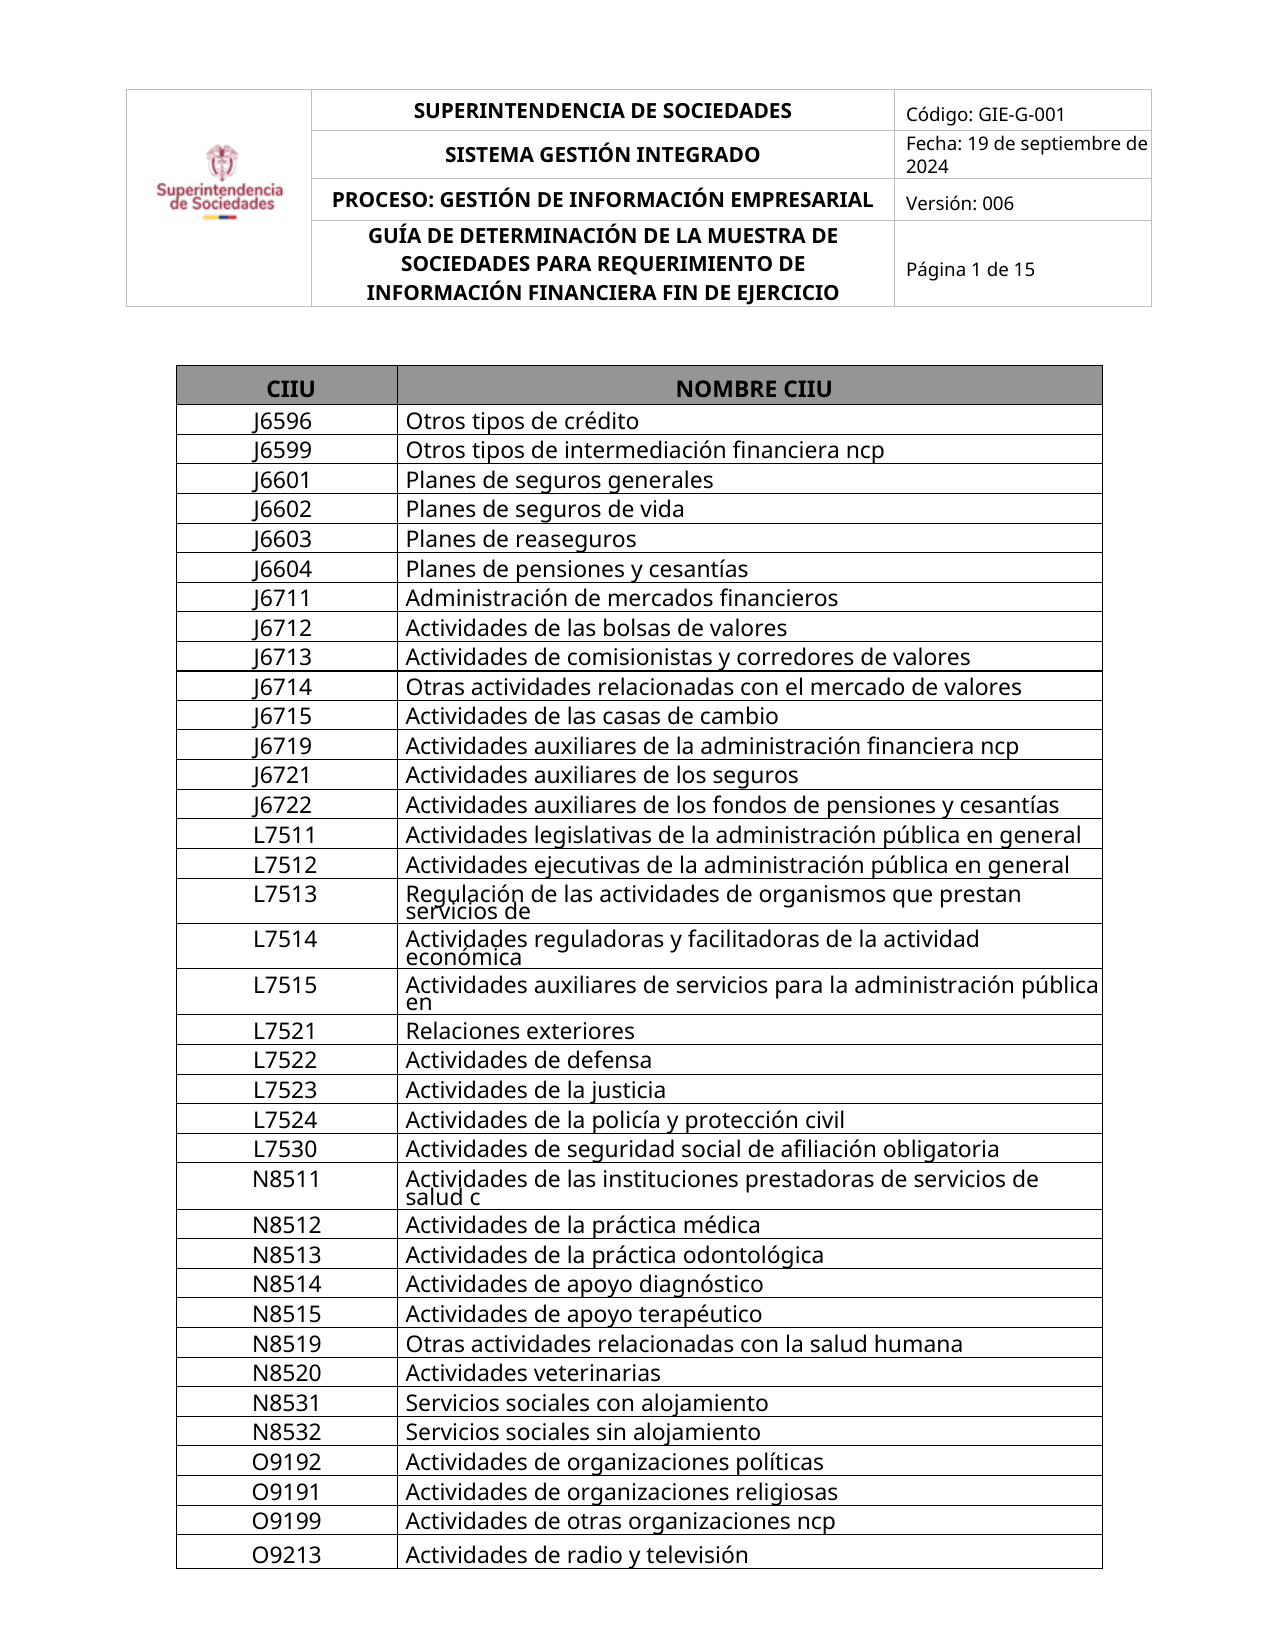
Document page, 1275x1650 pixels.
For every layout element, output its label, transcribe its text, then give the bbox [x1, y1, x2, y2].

table_cell N8513 [177, 1239, 397, 1268]
table_cell N8519 [177, 1328, 397, 1357]
table_cell Planes de pensiones y cesantías [398, 553, 1102, 582]
table_cell J6602 [177, 494, 397, 522]
table_cell Planes de seguros de vida [398, 494, 1102, 522]
table_cell L7521 [177, 1015, 397, 1043]
table_cell N8520 [177, 1358, 397, 1386]
table_cell Otros tipos de crédito [398, 405, 1102, 434]
table_cell L7523 [177, 1075, 397, 1103]
table_cell L7530 [177, 1134, 397, 1162]
table_cell Actividades de organizaciones políticas [398, 1446, 1102, 1475]
table_cell O9192 [177, 1446, 397, 1475]
table_cell Actividades de la práctica médica [398, 1210, 1102, 1238]
table_cell J6713 [177, 642, 397, 670]
table_cell Actividades de las casas de cambio [398, 701, 1102, 729]
table_cell Actividades de la práctica odontológica [398, 1239, 1102, 1268]
table_cell Actividades de la policía y protección civil [398, 1104, 1102, 1133]
table_cell L7513 [177, 879, 397, 923]
table_cell Actividades de seguridad social de afiliación obligatoria [398, 1134, 1102, 1162]
table_cell Relaciones exteriores [398, 1015, 1102, 1043]
table_cell Actividades de las instituciones prestadoras de servicios de salud c [398, 1163, 1102, 1208]
table_cell Actividades reguladoras y facilitadoras de la actividad económica [398, 924, 1102, 968]
table_cell J6719 [177, 730, 397, 759]
table_cell N8531 [177, 1387, 397, 1416]
table_cell J6596 [177, 405, 397, 434]
table_cell Actividades auxiliares de la administración financiera ncp [398, 730, 1102, 759]
table_cell O9213 [177, 1535, 397, 1568]
table_cell Otras actividades relacionadas con la salud humana [398, 1328, 1102, 1357]
table_header CIIU [177, 366, 397, 404]
table_cell O9191 [177, 1476, 397, 1504]
table_cell J6711 [177, 583, 397, 611]
table_cell L7515 [177, 969, 397, 1014]
table_cell Otras actividades relacionadas con el mercado de valores [398, 672, 1102, 700]
table_cell Servicios sociales sin alojamiento [398, 1417, 1102, 1445]
table_cell J6601 [177, 464, 397, 493]
table_cell Actividades veterinarias [398, 1358, 1102, 1386]
table_cell Planes de reaseguros [398, 524, 1102, 552]
table_cell Servicios sociales con alojamiento [398, 1387, 1102, 1416]
table_cell Actividades auxiliares de los seguros [398, 760, 1102, 788]
table_cell Actividades de otras organizaciones ncp [398, 1506, 1102, 1534]
table_cell Actividades de defensa [398, 1045, 1102, 1073]
table_cell Actividades de apoyo diagnóstico [398, 1269, 1102, 1297]
table_cell Actividades de las bolsas de valores [398, 612, 1102, 641]
table_cell J6715 [177, 701, 397, 729]
table_cell Actividades de radio y televisión [398, 1535, 1102, 1568]
table_cell N8511 [177, 1163, 397, 1208]
table_cell N8512 [177, 1210, 397, 1238]
table_cell Actividades auxiliares de los fondos de pensiones y cesantías [398, 790, 1102, 818]
table_cell Otros tipos de intermediación financiera ncp [398, 435, 1102, 463]
table_cell O9199 [177, 1506, 397, 1534]
table_cell Regulación de las actividades de organismos que prestan servicios de [398, 879, 1102, 923]
table_cell Actividades de comisionistas y corredores de valores [398, 642, 1102, 670]
table_cell N8532 [177, 1417, 397, 1445]
table_cell Administración de mercados financieros [398, 583, 1102, 611]
table_cell J6722 [177, 790, 397, 818]
table_cell Actividades de organizaciones religiosas [398, 1476, 1102, 1504]
table_cell L7524 [177, 1104, 397, 1133]
table_cell N8515 [177, 1298, 397, 1327]
table_cell J6603 [177, 524, 397, 552]
table_cell J6714 [177, 672, 397, 700]
picture [132, 130, 309, 249]
table_cell L7522 [177, 1045, 397, 1073]
table_header NOMBRE CIIU [398, 366, 1102, 404]
table_cell L7511 [177, 819, 397, 848]
table_cell N8514 [177, 1269, 397, 1297]
table_cell L7512 [177, 849, 397, 878]
table_cell Actividades auxiliares de servicios para la administración pública en [398, 969, 1102, 1014]
table_cell Actividades ejecutivas de la administración pública en general [398, 849, 1102, 878]
table_cell Planes de seguros generales [398, 464, 1102, 493]
table_cell J6712 [177, 612, 397, 641]
table_cell J6604 [177, 553, 397, 582]
table_cell L7514 [177, 924, 397, 968]
table_cell Actividades de la justicia [398, 1075, 1102, 1103]
table_cell Actividades legislativas de la administración pública en general [398, 819, 1102, 848]
table_cell J6599 [177, 435, 397, 463]
table_cell J6721 [177, 760, 397, 788]
table_cell Actividades de apoyo terapéutico [398, 1298, 1102, 1327]
